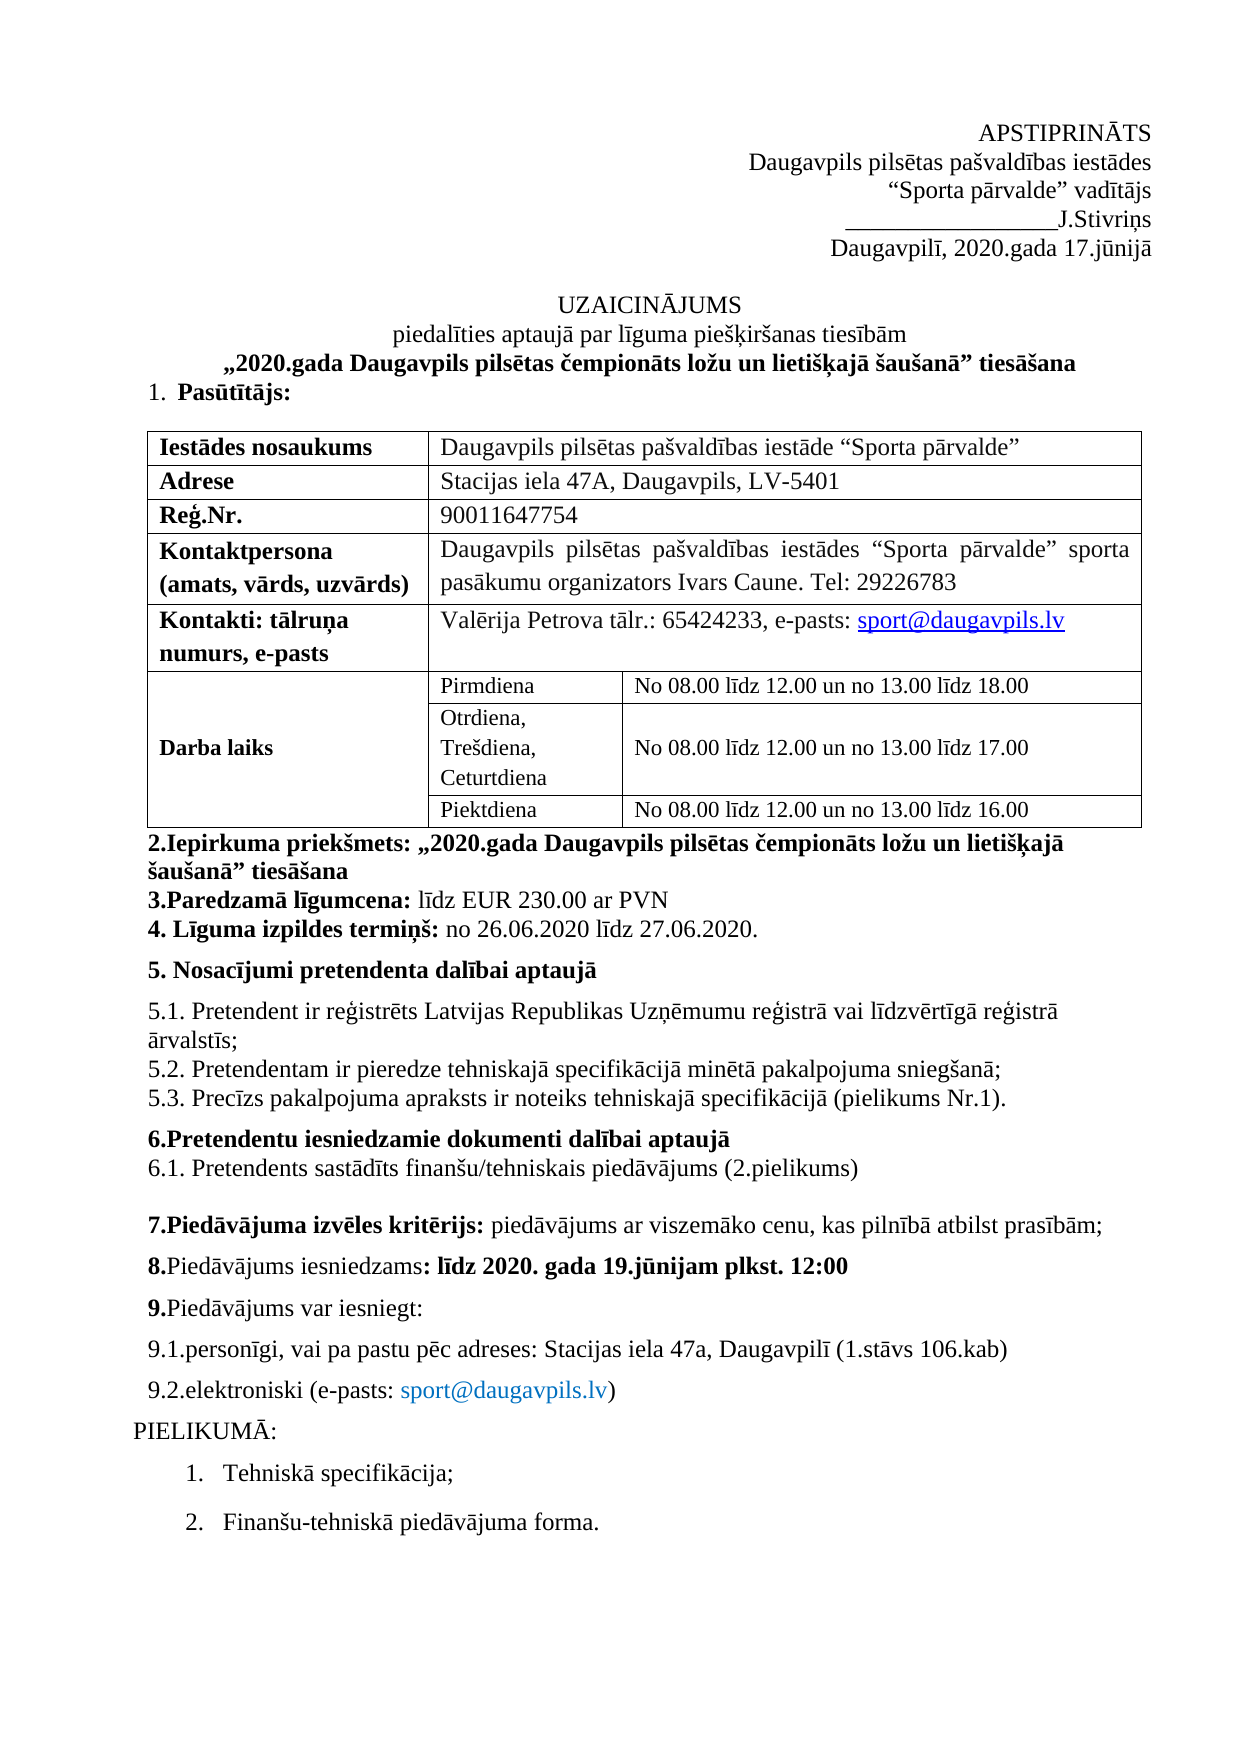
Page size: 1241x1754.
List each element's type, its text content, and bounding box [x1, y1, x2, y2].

text „2020.gada Daugavpils pilsētas čempionāts ložu un lietišķajā šaušanā” tiesāšana [148, 348, 1152, 377]
text 5.2. Pretendentam ir pieredze tehniskajā specifikācijā minētā pakalpojuma sniegšanā; [148, 1054, 1152, 1083]
text 4. Līguma izpildes termiņš: no 26.06.2020 līdz 27.06.2020. [148, 914, 1152, 943]
text 6.1. Pretendents sastādīts finanšu/tehniskais piedāvājums (2.pielikums) [148, 1153, 1152, 1181]
table_cell 90011647754 [429, 500, 1141, 533]
text 8.Piedāvājums iesniedzams: līdz 2020. gada 19.jūnijam plkst. 12:00 [148, 1251, 1152, 1280]
text UZAICINĀJUMS [148, 291, 1152, 319]
text 9.2.elektroniski (e-pasts: sport@daugavpils.lv) [148, 1375, 1152, 1404]
table_cell Otrdiena, Trešdiena, Ceturtdiena [429, 704, 622, 795]
table_cell Daugavpils pilsētas pašvaldības iestādes “Sporta pārvalde” sporta pasākumu organizators Ivars Caune. Tel: 29226783 [429, 534, 1141, 604]
list Pasūtītājs: [148, 377, 1152, 406]
text 9.1.personīgi, vai pa pastu pēc adreses: Stacijas iela 47a, Daugavpilī (1.stāvs 106.kab) [148, 1334, 1152, 1363]
table_cell No 08.00 līdz 12.00 un no 13.00 līdz 18.00 [623, 672, 1141, 703]
text 3.Paredzamā līgumcena: līdz EUR 230.00 ar PVN [148, 885, 1152, 914]
text _________________J.Stivriņs [148, 204, 1152, 233]
table_cell Darba laiks [148, 672, 428, 827]
text Pielikumā: [133, 1416, 1152, 1445]
text 5. Nosacījumi pretendenta dalībai aptaujā [148, 955, 1152, 984]
text 6.Pretendentu iesniedzamie dokumenti dalībai aptaujā [148, 1124, 1152, 1153]
table_cell Valērija Petrova tālr.: 65424233, e-pasts: sport@daugavpils.lv [429, 605, 1141, 671]
table_cell No 08.00 līdz 12.00 un no 13.00 līdz 17.00 [623, 704, 1141, 795]
table_cell Kontakti: tālruņa numurs, e-pasts [148, 605, 428, 671]
text 9.Piedāvājums var iesniegt: [148, 1293, 1152, 1321]
table_cell No 08.00 līdz 12.00 un no 13.00 līdz 16.00 [623, 796, 1141, 827]
text 5.3. Precīzs pakalpojuma apraksts ir noteiks tehniskajā specifikācijā (pielikums Nr.1). [148, 1083, 1152, 1111]
table_cell Kontaktpersona (amats, vārds, uzvārds) [148, 534, 428, 604]
text piedalīties aptaujā par līguma piešķiršanas tiesībām [148, 319, 1152, 348]
text apstiprinĀts Daugavpils pilsētas pašvaldības iestādes [148, 118, 1152, 176]
text 7.Piedāvājuma izvēles kritērijs: piedāvājums ar viszemāko cenu, kas pilnībā atbilst prasībām; [148, 1210, 1152, 1239]
text “Sporta pārvalde” vadītājs [148, 176, 1152, 204]
text 2.Iepirkuma priekšmets: „2020.gada Daugavpils pilsētas čempionāts ložu un lietišķajā šaušanā” tiesāšana [148, 828, 1152, 885]
table_header Iestādes nosaukums [148, 432, 428, 465]
list Tehniskā specifikācija; [185, 1458, 1152, 1486]
table_cell Pirmdiena [429, 672, 622, 703]
list Finanšu-tehniskā piedāvājuma forma. [185, 1507, 1152, 1536]
text Daugavpilī, 2020.gada 17.jūnijā [148, 233, 1152, 262]
text 5.1. Pretendent ir reģistrēts Latvijas Republikas Uzņēmumu reģistrā vai līdzvērtīgā reģistrā ārvalstīs; [148, 996, 1152, 1054]
table_cell Piektdiena [429, 796, 622, 827]
table_cell Reģ.Nr. [148, 500, 428, 533]
table_cell Adrese [148, 466, 428, 499]
table_cell Stacijas iela 47A, Daugavpils, LV-5401 [429, 466, 1141, 499]
table_header Daugavpils pilsētas pašvaldības iestāde “Sporta pārvalde” [429, 432, 1141, 465]
